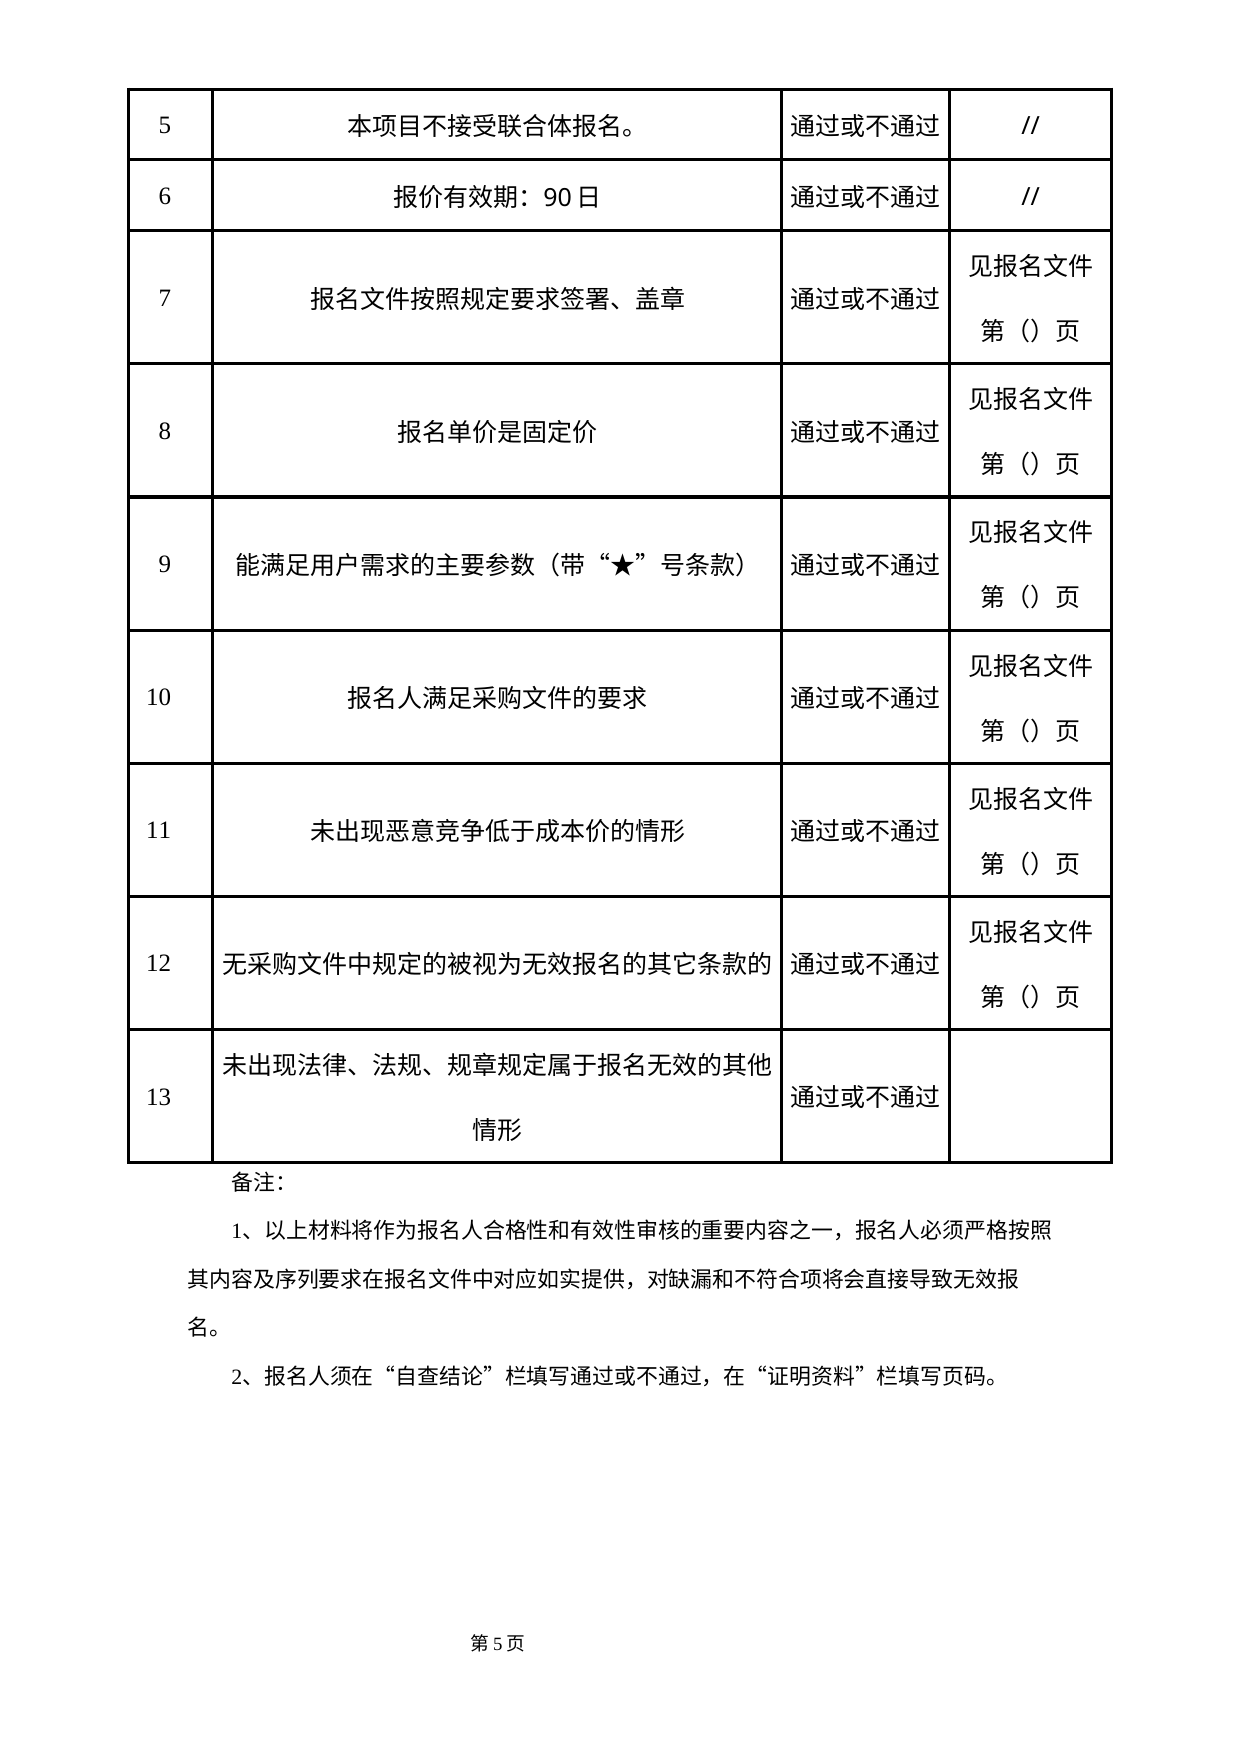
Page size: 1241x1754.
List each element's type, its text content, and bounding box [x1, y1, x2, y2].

text 备注： [187, 1164, 1053, 1197]
table_cell 通过或不通过 [783, 1031, 948, 1161]
table_cell // [951, 91, 1110, 158]
table_cell 报名单价是固定价 [214, 365, 780, 495]
table_cell 见报名文件 第（）页 [951, 898, 1110, 1028]
table_cell 见报名文件 第（）页 [951, 765, 1110, 895]
table_cell [130, 499, 211, 628]
text 1、以上材料将作为报名人合格性和有效性审核的重要内容之一，报名人必须严格按照其内容及序列要求在报名文件中对应如实提供，对缺漏和不符合项将会直接导致无效报名。 [187, 1212, 1053, 1342]
table_cell 无采购文件中规定的被视为无效报名的其它条款的 [214, 898, 780, 1028]
table_cell 能满足用户需求的主要参数（带“★”号条款） [214, 499, 780, 628]
table_cell [130, 632, 211, 762]
text 2、报名人须在“自查结论”栏填写通过或不通过，在“证明资料”栏填写页码。 [187, 1358, 1053, 1391]
table_cell 见报名文件 第（）页 [951, 499, 1110, 628]
table_cell 见报名文件 第（）页 [951, 232, 1110, 362]
table_cell 未出现恶意竞争低于成本价的情形 [214, 765, 780, 895]
table_cell 本项目不接受联合体报名。 [214, 91, 780, 158]
table_cell 通过或不通过 [783, 232, 948, 362]
table_cell 通过或不通过 [783, 632, 948, 762]
table_cell 报名人满足采购文件的要求 [214, 632, 780, 762]
table_cell 通过或不通过 [783, 898, 948, 1028]
table_cell 报价有效期：90日 [214, 161, 780, 229]
table_cell 见报名文件 第（）页 [951, 632, 1110, 762]
table_cell // [951, 161, 1110, 229]
table_cell [130, 91, 211, 158]
table_cell [130, 161, 211, 229]
table_cell 见报名文件 第（）页 [951, 365, 1110, 495]
table_cell [130, 232, 211, 362]
table_cell 报名文件按照规定要求签署、盖章 [214, 232, 780, 362]
table_cell 通过或不通过 [783, 91, 948, 158]
table_cell [130, 365, 211, 495]
table_cell [130, 765, 211, 895]
table_cell 未出现法律、法规、规章规定属于报名无效的其他情形 [214, 1031, 780, 1161]
table_cell 通过或不通过 [783, 365, 948, 495]
table_cell [951, 1031, 1110, 1161]
table_cell 通过或不通过 [783, 161, 948, 229]
table_cell 通过或不通过 [783, 765, 948, 895]
table_cell [130, 898, 211, 1028]
table_cell 通过或不通过 [783, 499, 948, 628]
table_cell [130, 1031, 211, 1161]
